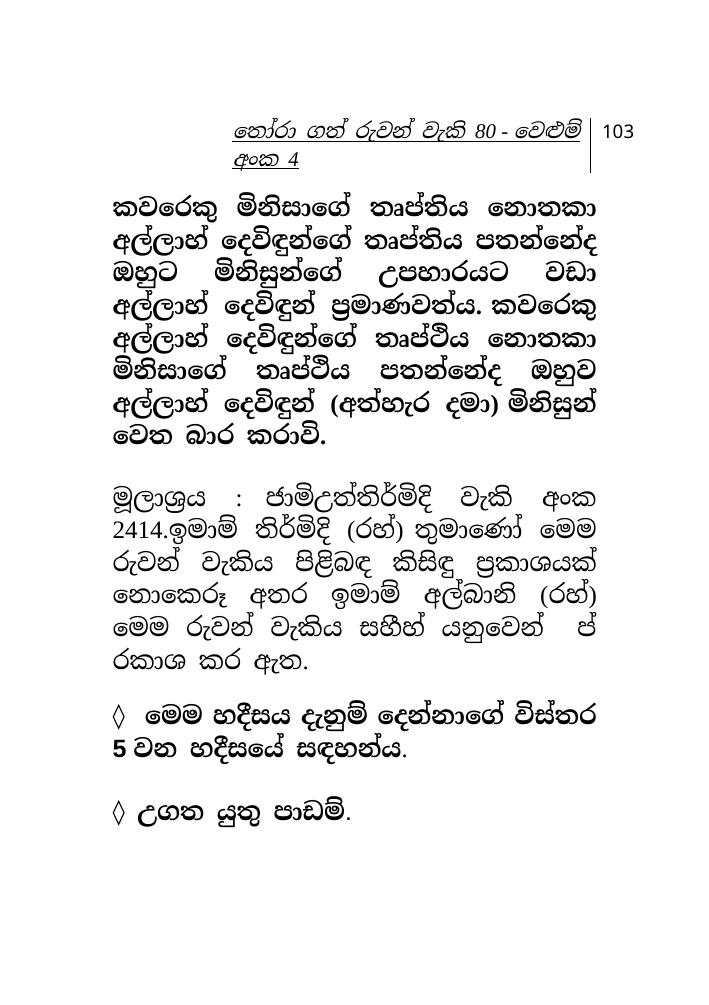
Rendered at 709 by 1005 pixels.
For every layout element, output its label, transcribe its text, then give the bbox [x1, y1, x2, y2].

text කවරෙකු මිනිසාගේ තෘප්තිය නොතකා අල්ලාහ් දෙවිඳුන්ගේ තෘප්තිය පතන්නේද ඔහුට මිනිසුන්ගේ උපහාරයට වඩා අල්ලාහ් දෙවිඳුන් ප්‍රමාණවත්ය. කවරෙකු අල්ලාහ් දෙවිඳුන්ගේ තෘප්ථිය නොතකා මිනිසාගේ තෘප්ථිය පතන්නේද ඔහුව අල්ලාහ් දෙවිඳුන් (අත්හැර දමා) මිනිසුන් වෙත බාර කරාවි. [112, 192, 597, 452]
text ◊ මෙම හදීසය දැනුම් දෙන්නාගේ විස්තර 5 වන හදීසයේ සඳහන්ය. [112, 698, 597, 765]
text ◊ උගත යුතු පාඩම්. [112, 794, 597, 828]
text මූලාශ්‍රය : ජාමිඋත්තිර්මිදි වැකි අංක 2414.ඉමාම් තිර්මිදි (රහ්) තුමාණෝ මෙම රුවන් වැකිය පිළිබඳ කිසිඳු ප්‍රකාශයක් නොකෙරූ අතර ඉමාම් අල්බානි (රහ්) මෙම රුවන් වැකිය සහීහ් යනුවෙන් ප්‍රකාශ කර ඇත. [112, 481, 597, 677]
